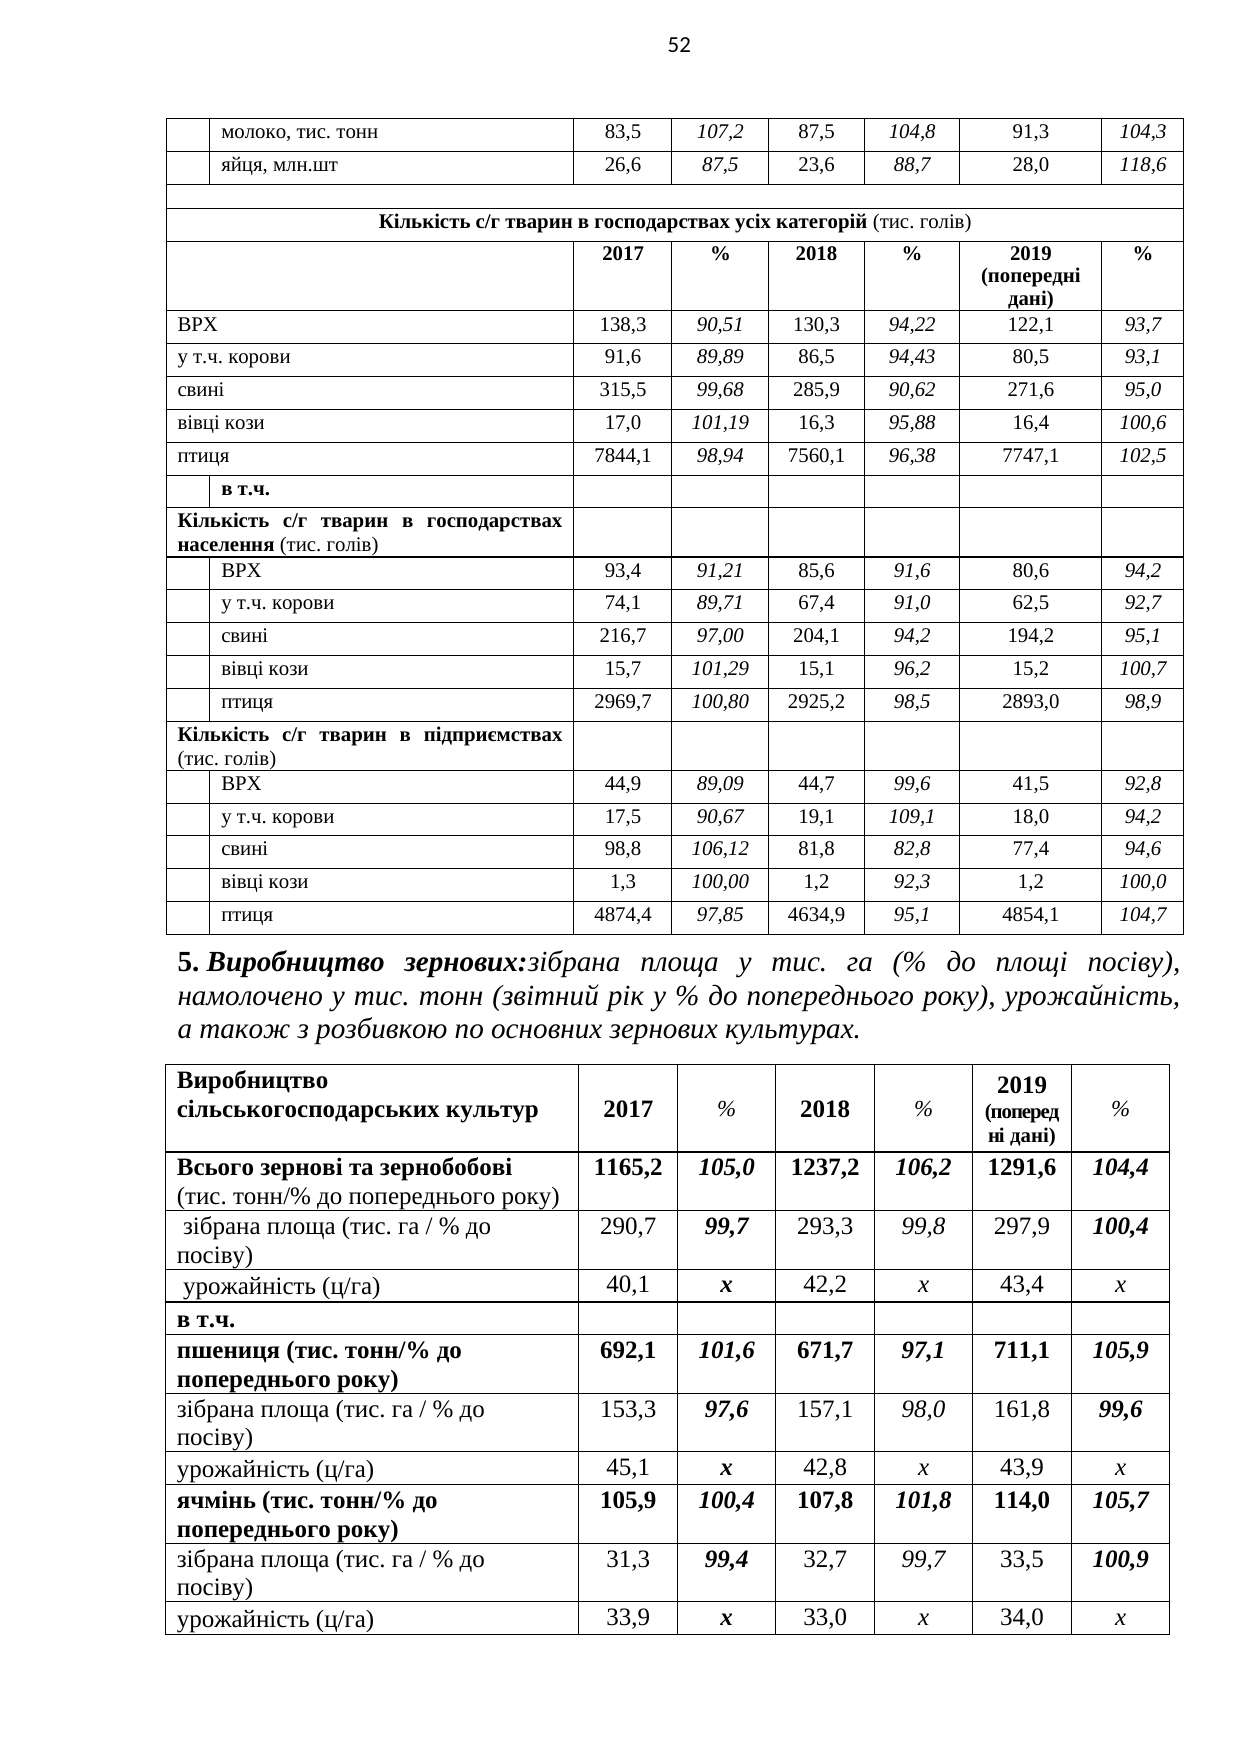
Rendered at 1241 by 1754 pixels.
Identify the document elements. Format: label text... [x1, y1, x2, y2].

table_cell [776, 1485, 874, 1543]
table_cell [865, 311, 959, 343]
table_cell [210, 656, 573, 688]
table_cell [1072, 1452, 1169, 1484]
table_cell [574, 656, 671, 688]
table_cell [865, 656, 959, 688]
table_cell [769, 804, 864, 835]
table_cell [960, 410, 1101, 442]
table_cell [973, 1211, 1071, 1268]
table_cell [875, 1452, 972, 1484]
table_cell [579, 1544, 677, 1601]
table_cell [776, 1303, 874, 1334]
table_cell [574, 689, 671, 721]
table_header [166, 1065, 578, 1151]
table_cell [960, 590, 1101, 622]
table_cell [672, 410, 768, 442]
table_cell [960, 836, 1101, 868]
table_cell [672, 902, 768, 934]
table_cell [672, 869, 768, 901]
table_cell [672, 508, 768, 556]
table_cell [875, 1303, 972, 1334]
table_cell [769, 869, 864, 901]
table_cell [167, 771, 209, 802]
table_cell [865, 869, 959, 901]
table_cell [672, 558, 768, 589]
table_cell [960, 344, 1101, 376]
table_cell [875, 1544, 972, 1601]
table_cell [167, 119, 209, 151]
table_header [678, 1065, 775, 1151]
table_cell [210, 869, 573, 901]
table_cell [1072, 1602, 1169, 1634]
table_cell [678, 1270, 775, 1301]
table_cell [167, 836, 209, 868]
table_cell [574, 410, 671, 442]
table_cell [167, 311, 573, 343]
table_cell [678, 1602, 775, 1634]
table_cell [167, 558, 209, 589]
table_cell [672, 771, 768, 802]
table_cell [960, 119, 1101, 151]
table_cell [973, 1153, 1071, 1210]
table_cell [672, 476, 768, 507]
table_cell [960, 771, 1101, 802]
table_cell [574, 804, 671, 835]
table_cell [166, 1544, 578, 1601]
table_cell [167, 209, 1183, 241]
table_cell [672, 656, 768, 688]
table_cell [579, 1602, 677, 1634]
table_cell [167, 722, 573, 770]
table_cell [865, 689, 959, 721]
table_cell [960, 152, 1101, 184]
text 5. Виробництво зернових:зібрана площа у тис. га (% до площі посіву), намолочено у тис. тонн (звітний рік у % до попереднього року), урожайність, а також з розбивкою по основних зернових культурах. [177, 944, 1181, 1045]
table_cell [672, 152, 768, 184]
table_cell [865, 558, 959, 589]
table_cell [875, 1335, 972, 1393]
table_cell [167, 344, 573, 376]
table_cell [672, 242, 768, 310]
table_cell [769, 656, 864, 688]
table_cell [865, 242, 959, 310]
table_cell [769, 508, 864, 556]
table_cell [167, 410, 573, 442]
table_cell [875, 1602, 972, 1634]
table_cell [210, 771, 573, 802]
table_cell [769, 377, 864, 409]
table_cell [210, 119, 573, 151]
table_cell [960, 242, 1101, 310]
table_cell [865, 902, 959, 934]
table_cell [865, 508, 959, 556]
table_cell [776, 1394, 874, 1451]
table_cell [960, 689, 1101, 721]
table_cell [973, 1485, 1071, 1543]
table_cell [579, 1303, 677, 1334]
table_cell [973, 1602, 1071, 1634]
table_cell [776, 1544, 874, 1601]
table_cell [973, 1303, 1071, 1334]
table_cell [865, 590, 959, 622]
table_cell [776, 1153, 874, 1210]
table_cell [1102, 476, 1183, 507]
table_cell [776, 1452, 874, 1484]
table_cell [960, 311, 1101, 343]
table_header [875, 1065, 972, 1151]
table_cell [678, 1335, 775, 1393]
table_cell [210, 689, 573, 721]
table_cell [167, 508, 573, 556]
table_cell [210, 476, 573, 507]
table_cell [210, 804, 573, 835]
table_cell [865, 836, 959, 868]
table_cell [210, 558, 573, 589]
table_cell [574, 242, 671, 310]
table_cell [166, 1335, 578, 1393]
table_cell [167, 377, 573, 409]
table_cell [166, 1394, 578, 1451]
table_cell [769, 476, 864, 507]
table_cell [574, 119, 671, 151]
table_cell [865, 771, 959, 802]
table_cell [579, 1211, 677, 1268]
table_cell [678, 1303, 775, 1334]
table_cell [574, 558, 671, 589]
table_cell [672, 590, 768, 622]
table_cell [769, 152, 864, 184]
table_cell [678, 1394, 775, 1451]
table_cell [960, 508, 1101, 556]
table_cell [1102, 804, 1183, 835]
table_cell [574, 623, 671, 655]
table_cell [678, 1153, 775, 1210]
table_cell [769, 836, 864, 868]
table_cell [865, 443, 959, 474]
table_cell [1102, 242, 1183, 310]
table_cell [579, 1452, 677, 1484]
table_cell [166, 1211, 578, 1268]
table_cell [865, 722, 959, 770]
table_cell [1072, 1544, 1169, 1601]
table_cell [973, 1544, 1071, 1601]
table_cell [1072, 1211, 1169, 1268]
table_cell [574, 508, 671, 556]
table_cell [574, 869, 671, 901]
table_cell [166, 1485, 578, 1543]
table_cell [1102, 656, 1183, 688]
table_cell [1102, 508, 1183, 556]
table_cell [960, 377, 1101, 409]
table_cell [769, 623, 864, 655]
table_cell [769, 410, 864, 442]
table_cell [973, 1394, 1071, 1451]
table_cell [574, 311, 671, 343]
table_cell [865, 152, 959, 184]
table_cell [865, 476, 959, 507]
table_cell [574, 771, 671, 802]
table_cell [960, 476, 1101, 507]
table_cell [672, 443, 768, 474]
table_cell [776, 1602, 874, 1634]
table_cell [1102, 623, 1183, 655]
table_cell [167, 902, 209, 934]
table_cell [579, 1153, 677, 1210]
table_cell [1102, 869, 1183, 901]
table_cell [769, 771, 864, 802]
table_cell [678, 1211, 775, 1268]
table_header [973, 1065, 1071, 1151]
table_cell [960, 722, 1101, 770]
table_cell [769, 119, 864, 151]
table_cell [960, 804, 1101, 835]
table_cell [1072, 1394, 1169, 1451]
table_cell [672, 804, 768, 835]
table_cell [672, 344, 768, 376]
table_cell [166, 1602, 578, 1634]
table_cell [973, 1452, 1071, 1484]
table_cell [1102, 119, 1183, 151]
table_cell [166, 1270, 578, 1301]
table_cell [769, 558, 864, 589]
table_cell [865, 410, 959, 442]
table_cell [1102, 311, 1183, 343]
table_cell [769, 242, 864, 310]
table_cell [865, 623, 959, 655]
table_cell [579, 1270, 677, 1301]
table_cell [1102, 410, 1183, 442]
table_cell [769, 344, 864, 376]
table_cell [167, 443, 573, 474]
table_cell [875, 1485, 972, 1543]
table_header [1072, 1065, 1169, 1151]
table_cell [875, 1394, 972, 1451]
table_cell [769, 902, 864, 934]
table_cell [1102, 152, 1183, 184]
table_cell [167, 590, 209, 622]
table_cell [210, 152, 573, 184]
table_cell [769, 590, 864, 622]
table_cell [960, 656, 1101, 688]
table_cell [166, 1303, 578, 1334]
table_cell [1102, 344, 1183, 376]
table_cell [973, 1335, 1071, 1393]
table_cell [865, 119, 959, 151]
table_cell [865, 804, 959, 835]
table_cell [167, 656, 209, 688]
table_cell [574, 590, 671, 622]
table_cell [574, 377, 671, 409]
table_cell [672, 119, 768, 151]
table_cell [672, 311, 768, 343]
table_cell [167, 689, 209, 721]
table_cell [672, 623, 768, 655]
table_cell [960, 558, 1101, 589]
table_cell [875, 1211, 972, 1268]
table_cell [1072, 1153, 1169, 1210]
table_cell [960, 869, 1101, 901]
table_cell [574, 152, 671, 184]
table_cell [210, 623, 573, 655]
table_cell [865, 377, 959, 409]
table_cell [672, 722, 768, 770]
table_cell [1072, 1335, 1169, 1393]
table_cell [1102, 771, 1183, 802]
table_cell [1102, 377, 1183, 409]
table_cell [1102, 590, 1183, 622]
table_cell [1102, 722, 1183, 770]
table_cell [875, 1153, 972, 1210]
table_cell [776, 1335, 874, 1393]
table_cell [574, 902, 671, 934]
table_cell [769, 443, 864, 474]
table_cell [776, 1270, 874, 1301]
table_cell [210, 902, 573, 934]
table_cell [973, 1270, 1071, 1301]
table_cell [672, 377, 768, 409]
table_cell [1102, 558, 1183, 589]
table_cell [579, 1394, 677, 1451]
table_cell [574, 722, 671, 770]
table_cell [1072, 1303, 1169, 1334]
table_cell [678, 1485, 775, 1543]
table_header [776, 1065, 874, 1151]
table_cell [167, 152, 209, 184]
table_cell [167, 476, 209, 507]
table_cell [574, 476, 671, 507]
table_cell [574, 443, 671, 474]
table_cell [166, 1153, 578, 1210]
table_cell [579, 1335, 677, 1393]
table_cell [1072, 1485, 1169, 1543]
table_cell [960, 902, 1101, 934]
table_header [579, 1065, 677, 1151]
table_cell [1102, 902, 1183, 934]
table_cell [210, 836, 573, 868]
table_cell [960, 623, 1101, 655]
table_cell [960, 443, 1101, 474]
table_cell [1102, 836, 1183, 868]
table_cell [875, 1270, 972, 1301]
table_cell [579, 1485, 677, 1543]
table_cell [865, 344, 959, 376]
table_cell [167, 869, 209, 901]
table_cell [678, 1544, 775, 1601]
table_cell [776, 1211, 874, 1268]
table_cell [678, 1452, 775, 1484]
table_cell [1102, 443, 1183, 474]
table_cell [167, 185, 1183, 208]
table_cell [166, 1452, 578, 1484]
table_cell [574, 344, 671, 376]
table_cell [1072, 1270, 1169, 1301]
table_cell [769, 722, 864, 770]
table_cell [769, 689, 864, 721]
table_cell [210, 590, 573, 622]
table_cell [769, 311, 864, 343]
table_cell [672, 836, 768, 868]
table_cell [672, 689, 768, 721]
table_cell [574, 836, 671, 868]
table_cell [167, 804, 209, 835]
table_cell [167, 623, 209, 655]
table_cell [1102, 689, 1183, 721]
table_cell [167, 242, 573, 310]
